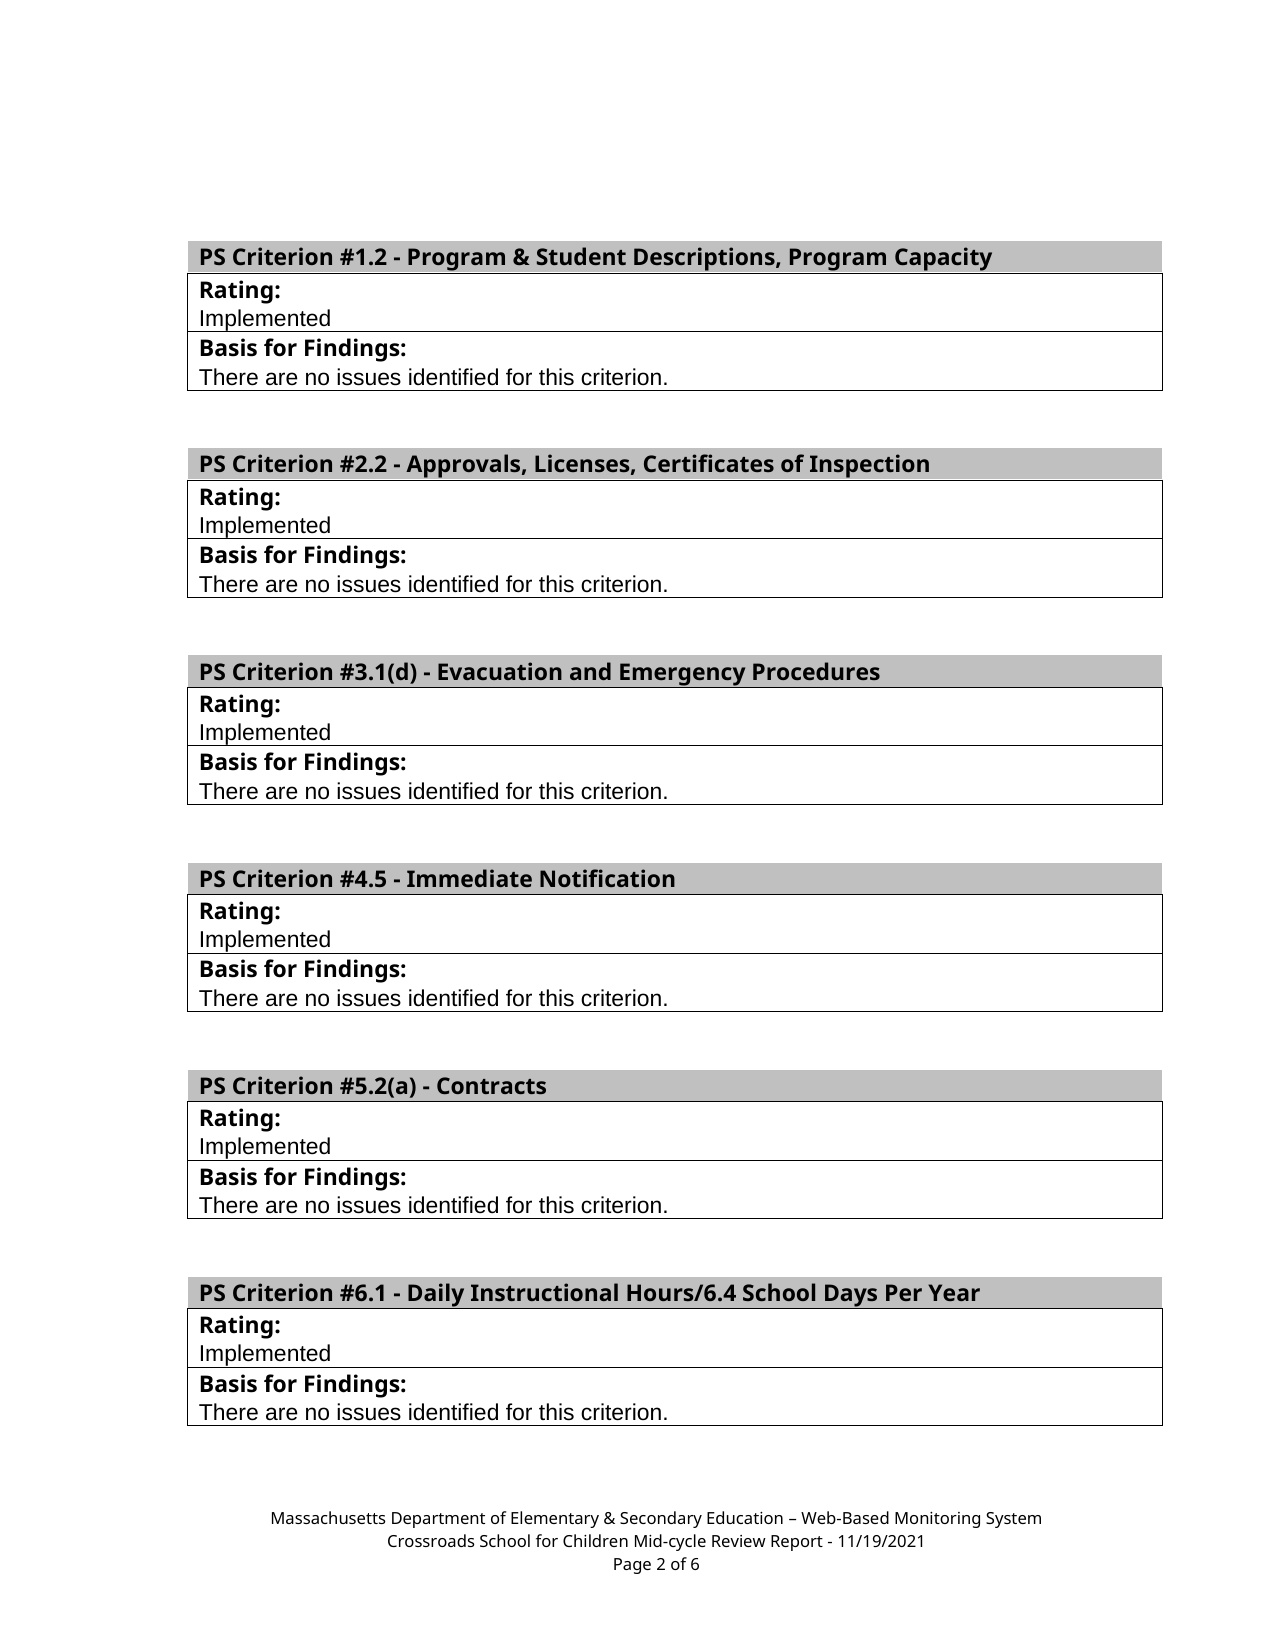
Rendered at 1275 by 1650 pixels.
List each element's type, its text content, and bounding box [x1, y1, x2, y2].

table_cell Implemented [188, 1340, 1162, 1367]
table_header PS Criterion #2.2 - Approvals, Licenses, Certificates of Inspection [188, 448, 1162, 479]
table_cell Implemented [188, 926, 1162, 952]
table_cell Rating: [188, 481, 1162, 512]
table_cell There are no issues identified for this criterion. [188, 1192, 1162, 1218]
table_cell There are no issues identified for this criterion. [188, 571, 1162, 597]
table_cell Rating: [188, 1309, 1162, 1340]
table_cell Rating: [188, 274, 1162, 305]
table_cell Basis for Findings: [188, 954, 1162, 985]
table_cell Rating: [188, 688, 1162, 719]
table_header PS Criterion #6.1 - Daily Instructional Hours/6.4 School Days Per Year [188, 1277, 1162, 1308]
table_cell Basis for Findings: [188, 1161, 1162, 1192]
table_cell Rating: [188, 895, 1162, 926]
table_header PS Criterion #4.5 - Immediate Notification [188, 863, 1162, 894]
table_cell There are no issues identified for this criterion. [188, 985, 1162, 1011]
table_cell Implemented [188, 305, 1162, 331]
table_cell There are no issues identified for this criterion. [188, 778, 1162, 804]
table_header PS Criterion #3.1(d) - Evacuation and Emergency Procedures [188, 655, 1162, 687]
table_header PS Criterion #1.2 - Program & Student Descriptions, Program Capacity [188, 241, 1162, 272]
table_cell Implemented [188, 719, 1162, 745]
table_cell Basis for Findings: [188, 746, 1162, 778]
table_cell Rating: [188, 1102, 1162, 1133]
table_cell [188, 1399, 1162, 1425]
table_cell Implemented [188, 512, 1162, 538]
table_cell Basis for Findings: [188, 332, 1162, 363]
table_cell Basis for Findings: [188, 539, 1162, 571]
table_header PS Criterion #5.2(a) - Contracts [188, 1070, 1162, 1101]
table_cell There are no issues identified for this criterion. [188, 364, 1162, 390]
table_cell Basis for Findings: [188, 1368, 1162, 1399]
table_cell Implemented [188, 1133, 1162, 1159]
